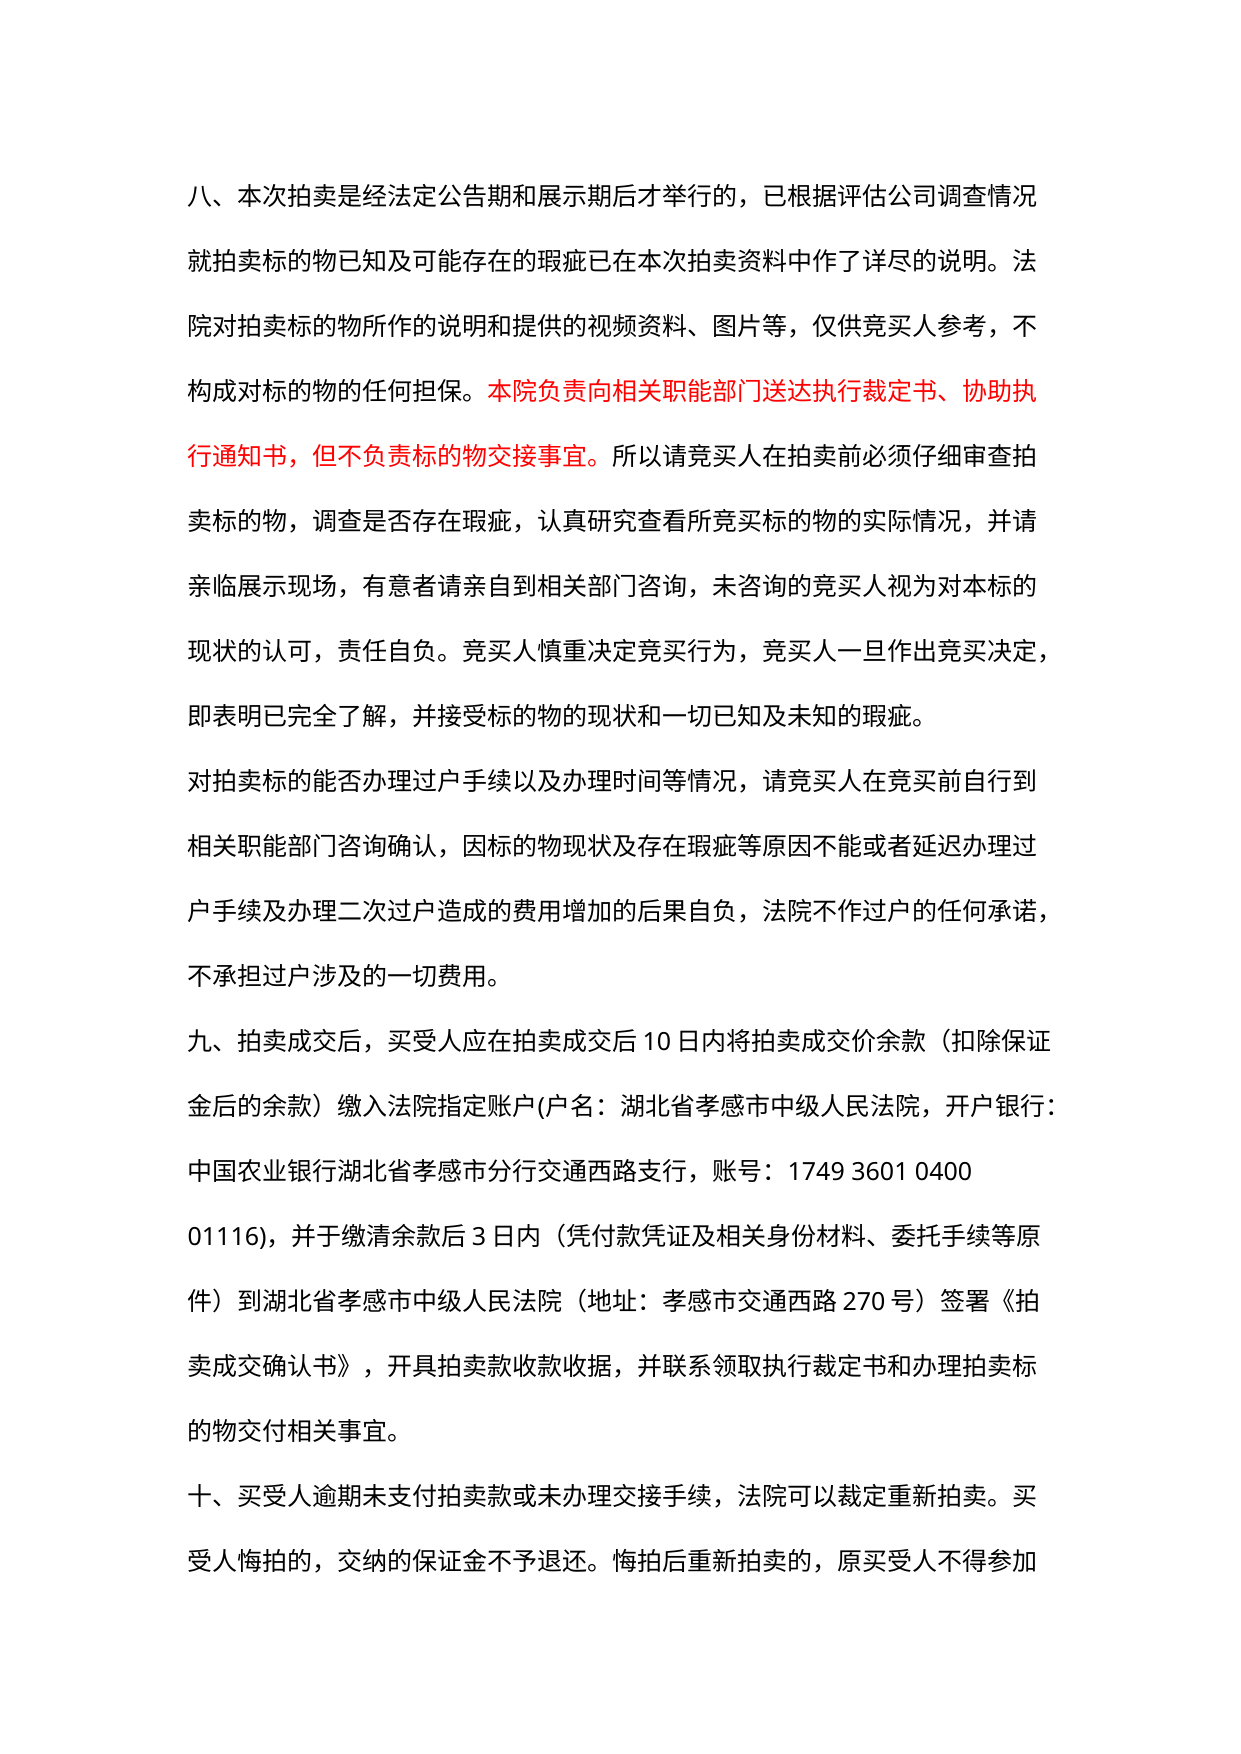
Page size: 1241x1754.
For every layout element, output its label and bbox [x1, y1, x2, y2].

text [187, 162, 1053, 1592]
